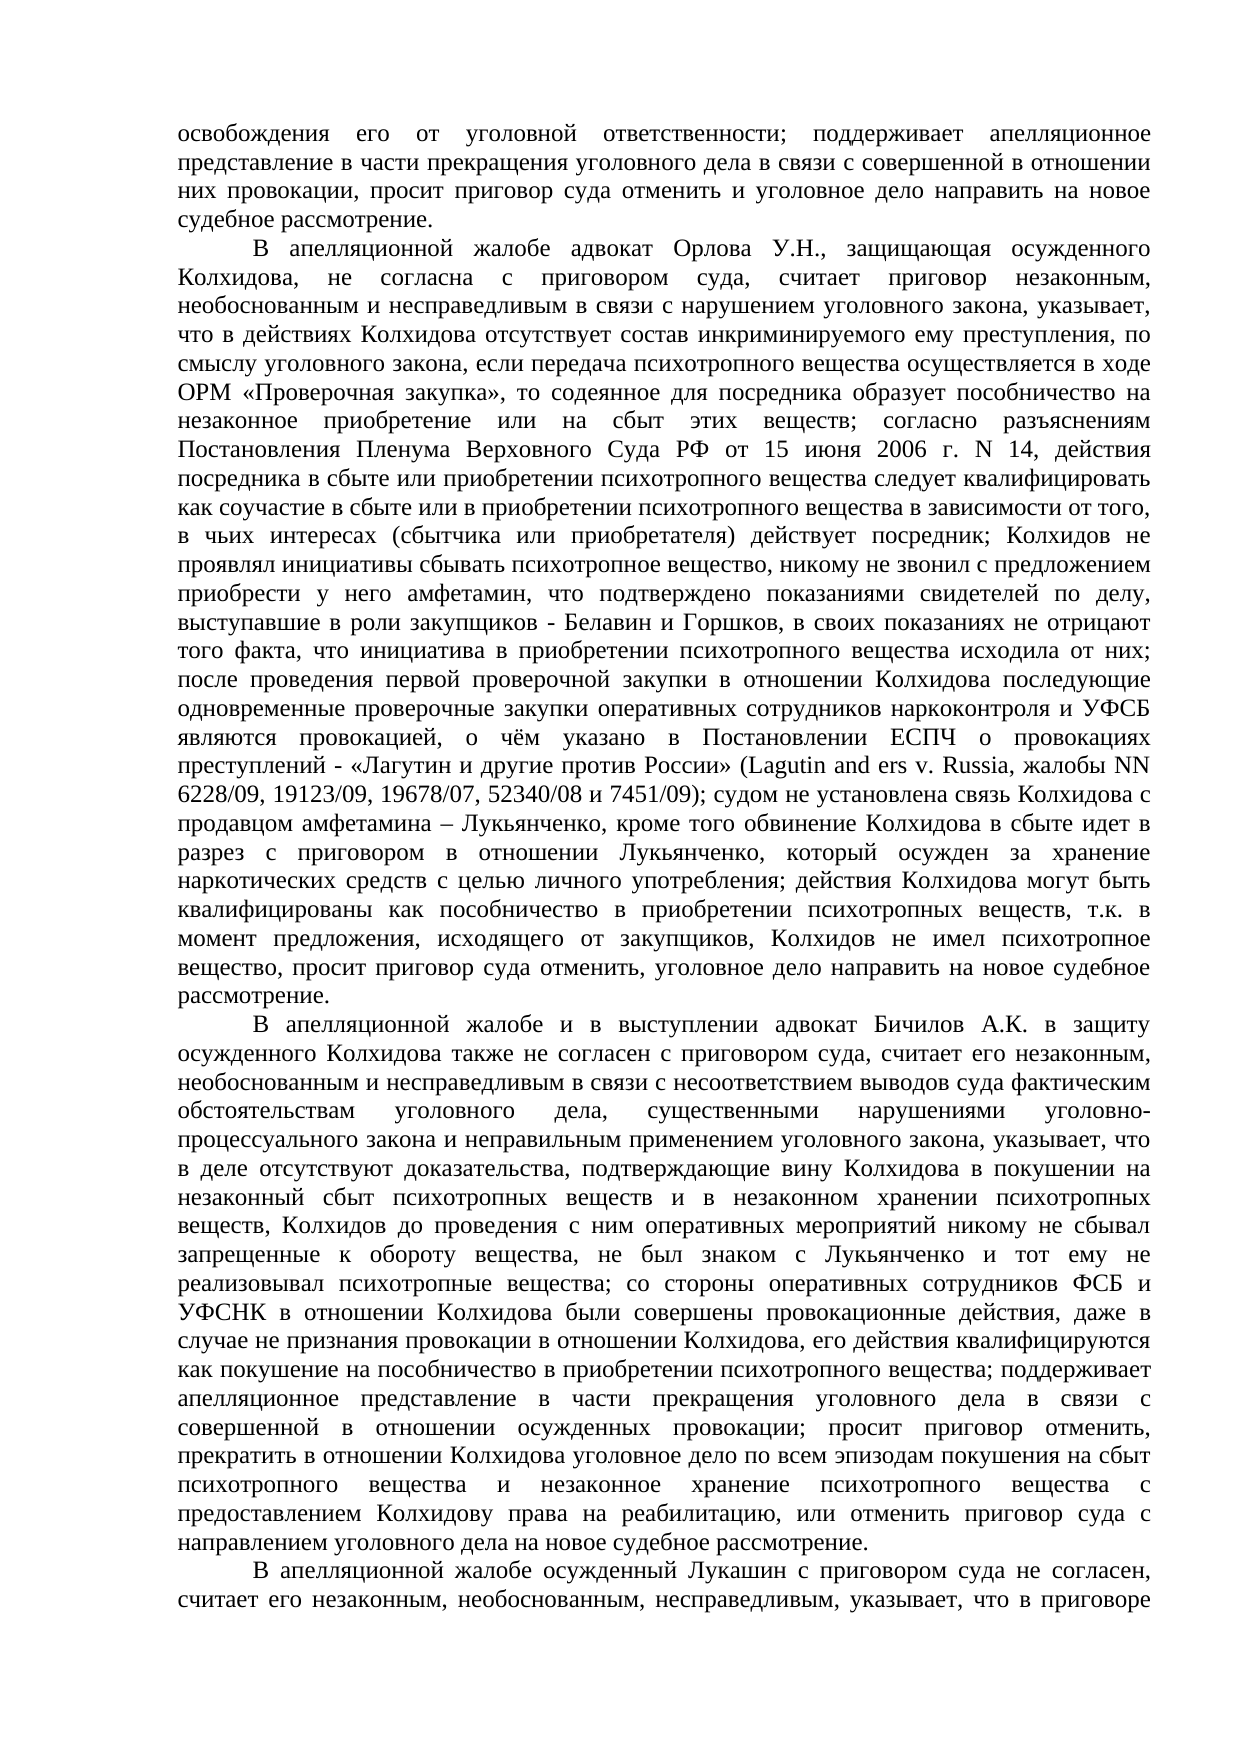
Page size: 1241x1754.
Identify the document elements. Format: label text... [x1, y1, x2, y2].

text В апелляционной жалобе и в выступлении адвокат Бичилов А.К. в защиту осужденного Колхидова также не согласен с приговором суда, считает его незаконным, необоснованным и несправедливым в связи с несоответствием выводов суда фактическим обстоятельствам уголовного дела, существенными нарушениями уголовно-процессуального закона и неправильным применением уголовного закона, указывает, что в деле отсутствуют доказательства, подтверждающие вину Колхидова в покушении на незаконный сбыт психотропных веществ и в незаконном хранении психотропных веществ, Колхидов до проведения с ним оперативных мероприятий никому не сбывал запрещенные к обороту вещества, не был знаком с Лукьянченко и тот ему не реализовывал психотропные вещества; со стороны оперативных сотрудников ФСБ и УФСНК в отношении Колхидова были совершены провокационные действия, даже в случае не признания провокации в отношении Колхидова, его действия квалифицируются как покушение на пособничество в приобретении психотропного вещества; поддерживает апелляционное представление в части прекращения уголовного дела в связи с совершенной в отношении осужденных провокации; просит приговор отменить, прекратить в отношении Колхидова уголовное дело по всем эпизодам покушения на сбыт психотропного вещества и незаконное хранение психотропного вещества с предоставлением Колхидову права на реабилитацию, или отменить приговор суда с направлением уголовного дела на новое судебное рассмотрение. [177, 1009, 1152, 1556]
text В апелляционной жалобе адвокат Орлова У.Н., защищающая осужденного Колхидова, не согласна с приговором суда, считает приговор незаконным, необоснованным и несправедливым в связи с нарушением уголовного закона, указывает, что в действиях Колхидова отсутствует состав инкриминируемого ему преступления, по смыслу уголовного закона, если передача психотропного вещества осуществляется в ходе ОРМ «Проверочная закупка», то содеянное для посредника образует пособничество на незаконное приобретение или на сбыт этих веществ; согласно разъяснениям Постановления Пленума Верховного Суда РФ от 15 июня 2006 г. N 14, действия посредника в сбыте или приобретении психотропного вещества следует квалифицировать как соучастие в сбыте или в приобретении психотропного вещества в зависимости от того, в чьих интересах (сбытчика или приобретателя) действует посредник; Колхидов не проявлял инициативы сбывать психотропное вещество, никому не звонил с предложением приобрести у него амфетамин, что подтверждено показаниями свидетелей по делу, выступавшие в роли закупщиков - Белавин и Горшков, в своих показаниях не отрицают того факта, что инициатива в приобретении психотропного вещества исходила от них; после проведения первой проверочной закупки в отношении Колхидова последующие одновременные проверочные закупки оперативных сотрудников наркоконтроля и УФСБ являются провокацией, о чём указано в Постановлении ЕСПЧ о провокациях преступлений - «Лагутин и другие против России» (Lagutin and ers v. Russia, жалобы NN 6228/09, 19123/09, 19678/07, 52340/08 и 7451/09); судом не установлена связь Колхидова с продавцом амфетамина – Лукьянченко, кроме того обвинение Колхидова в сбыте идет в разрез с приговором в отношении Лукьянченко, который осужден за хранение наркотических средств с целью личного употребления; действия Колхидова могут быть квалифицированы как пособничество в приобретении психотропных веществ, т.к. в момент предложения, исходящего от закупщиков, Колхидов не имел психотропное вещество, просит приговор суда отменить, уголовное дело направить на новое судебное рассмотрение. [177, 233, 1152, 1009]
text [177, 118, 1152, 233]
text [177, 1556, 1152, 1613]
